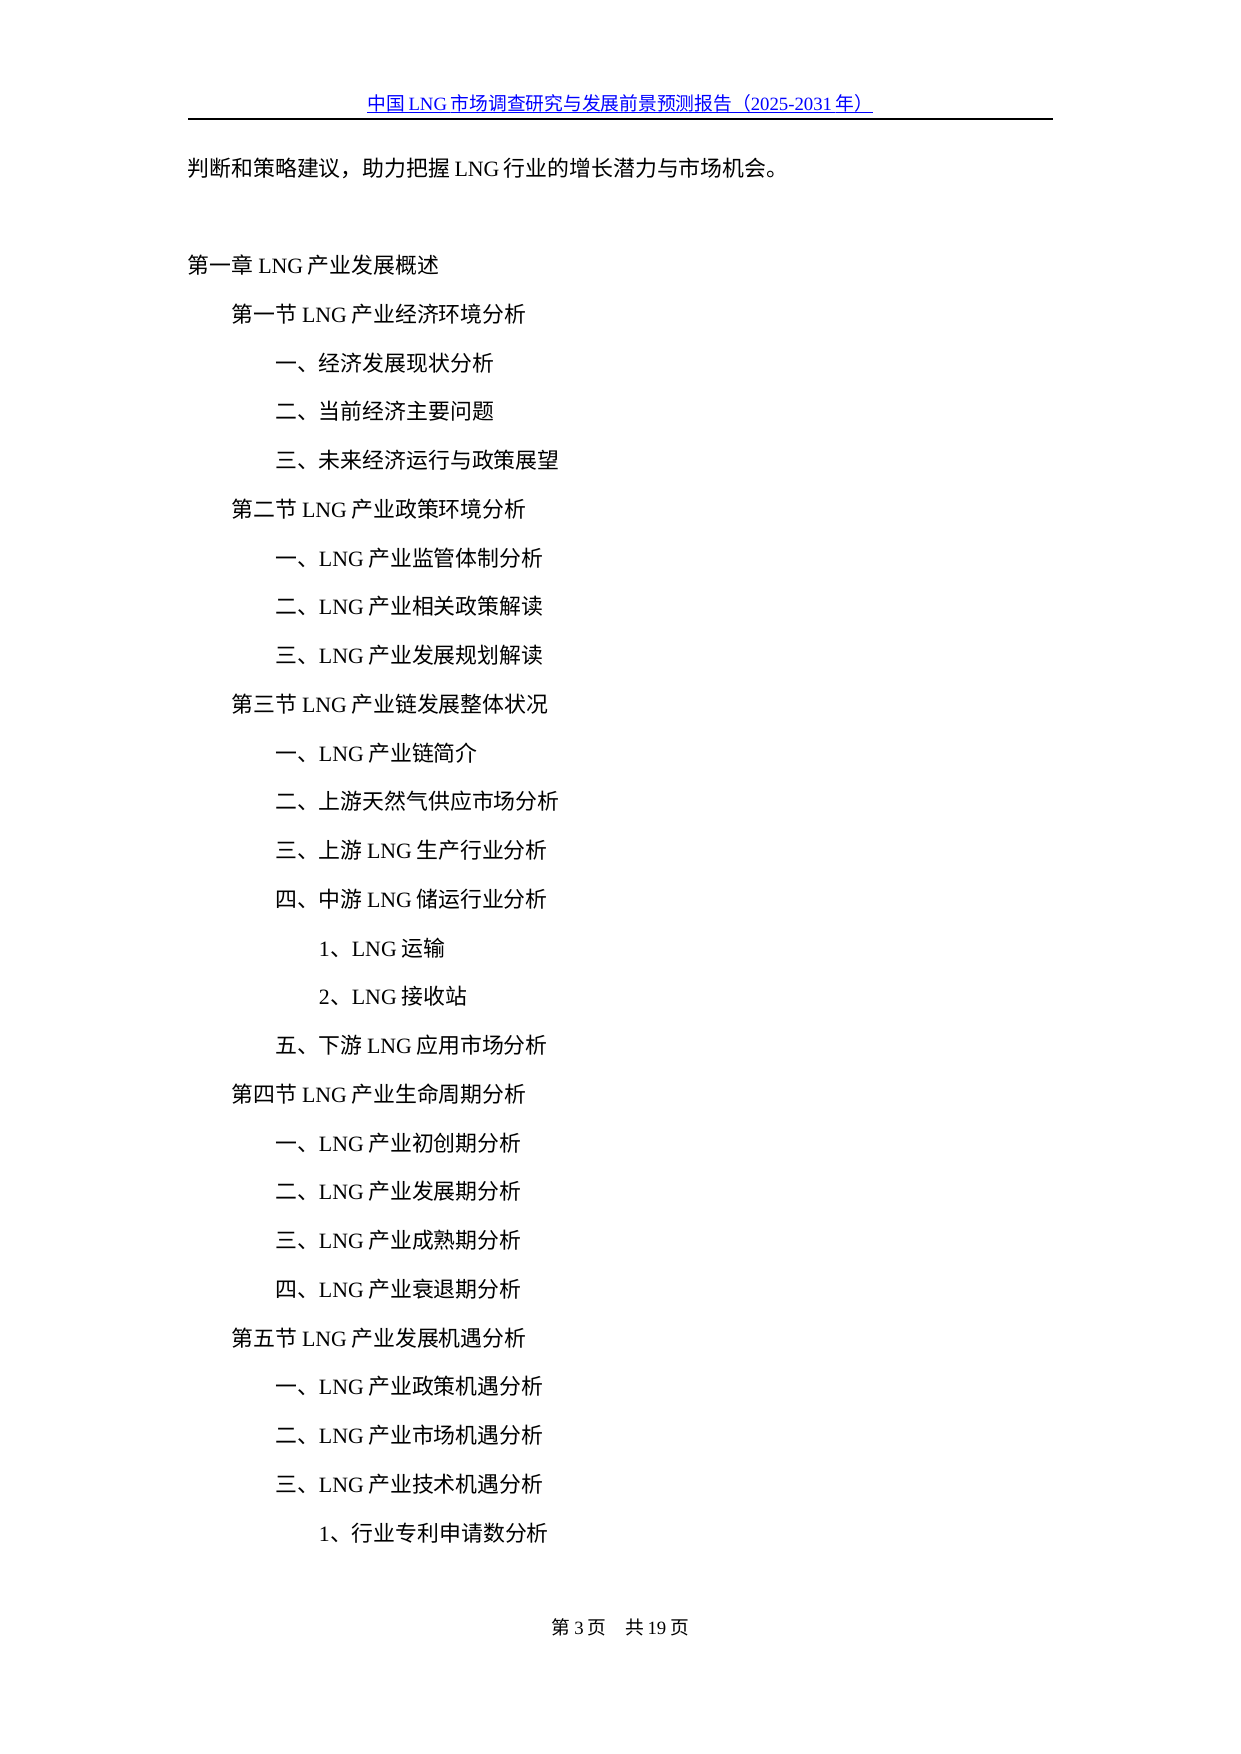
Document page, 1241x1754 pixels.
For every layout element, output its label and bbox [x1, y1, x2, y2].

text [187, 150, 1053, 1548]
